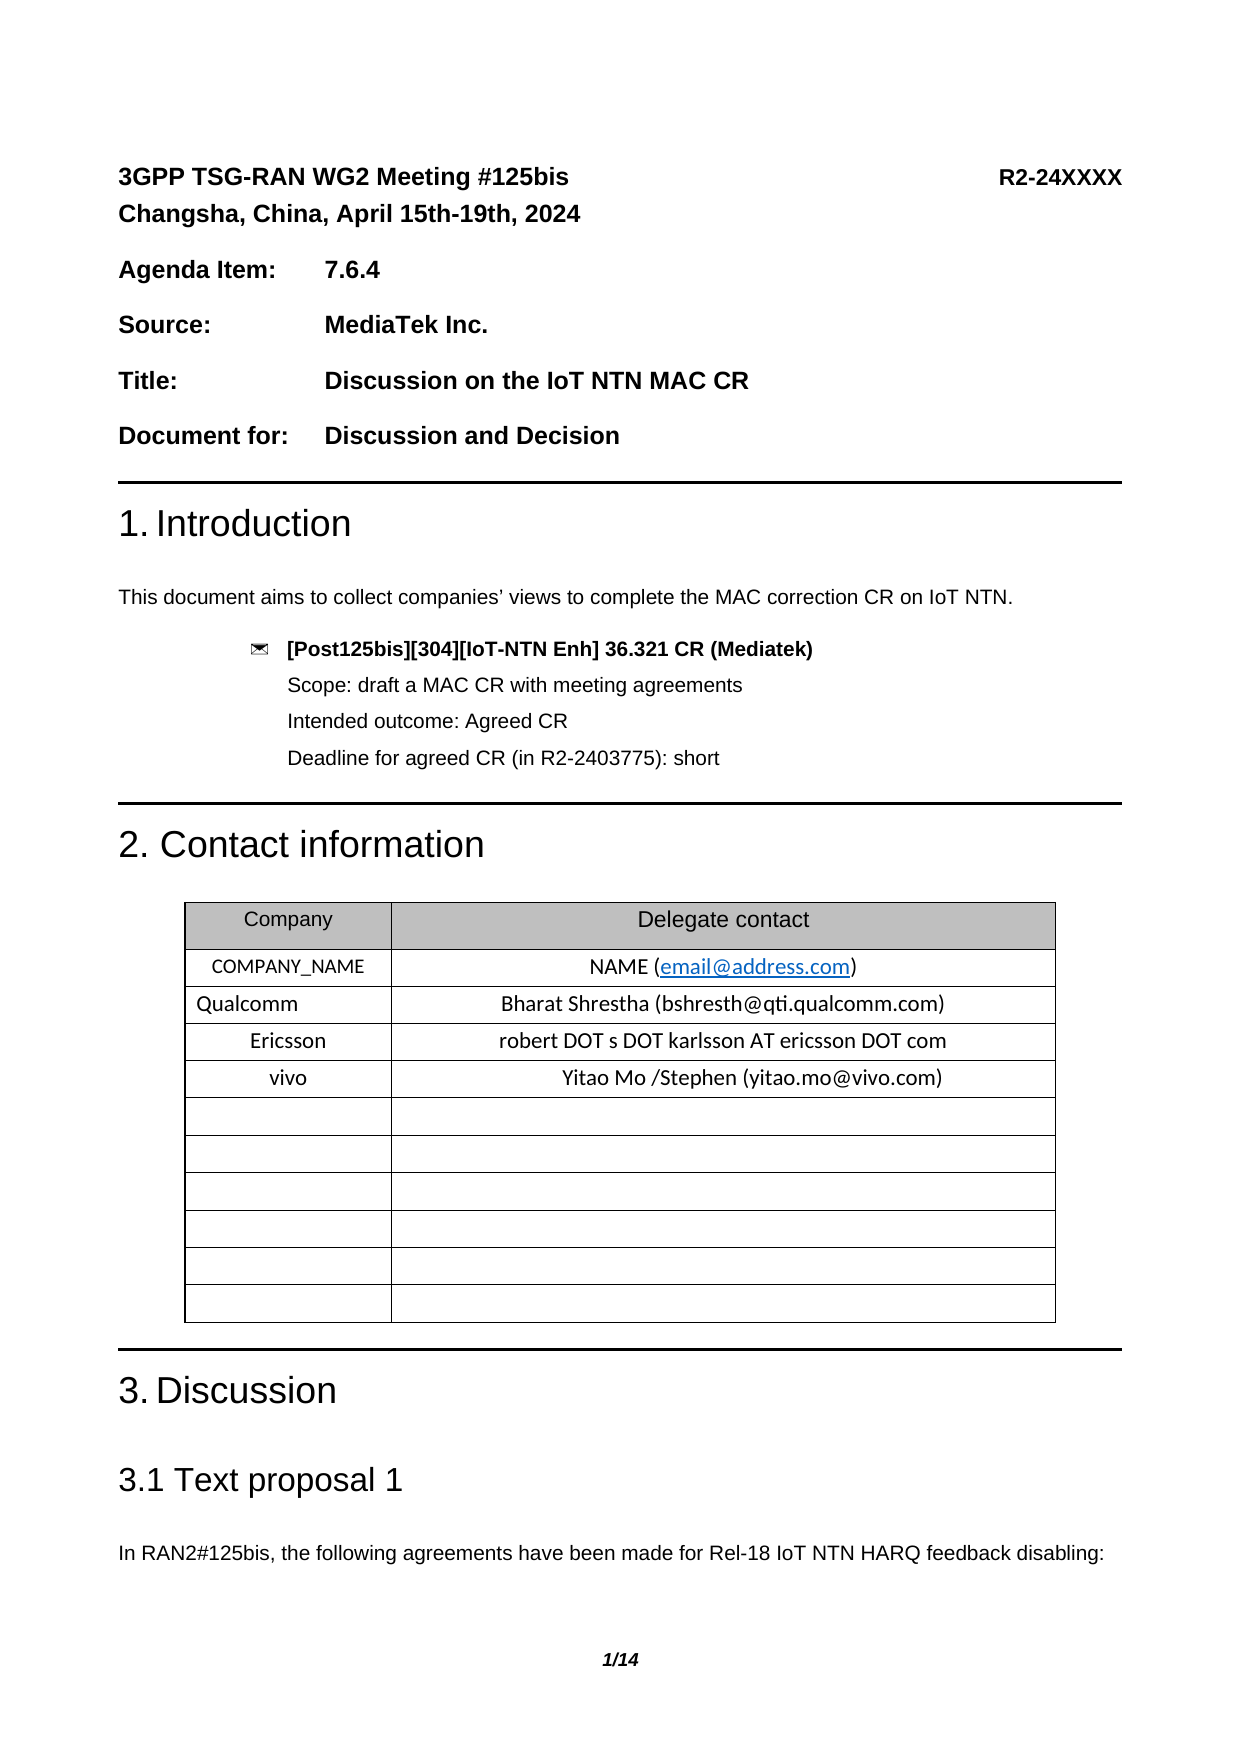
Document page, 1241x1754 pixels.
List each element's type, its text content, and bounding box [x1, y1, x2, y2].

text Intended outcome: Agreed CR [249, 705, 1122, 738]
subtitle Introduction [118, 484, 1122, 556]
table_cell COMPANY_NAME [186, 950, 391, 986]
text Document for: Discussion and Decision [118, 419, 1122, 452]
table_cell [392, 1248, 1055, 1284]
table_cell Ericsson [186, 1024, 391, 1060]
table_cell [392, 1285, 1055, 1322]
table_cell [186, 1248, 391, 1284]
subtitle 3.1 Text proposal 1 [118, 1447, 1122, 1512]
table_cell [186, 1136, 391, 1172]
table_cell Yitao Mo /Stephen (yitao.mo@vivo.com) [392, 1061, 1055, 1097]
table_cell [392, 1136, 1055, 1172]
table_cell [186, 1211, 391, 1247]
table_cell [186, 1285, 391, 1322]
table_cell [186, 1098, 391, 1135]
text This document aims to collect companies’ views to complete the MAC correction CR on IoT NTN. [118, 581, 1122, 613]
table_cell [392, 1098, 1055, 1135]
text Title: Discussion on the IoT NTN MAC CR [118, 364, 1122, 396]
text Deadline for agreed CR (in R2-2403775): short [249, 741, 1122, 774]
text Scope: draft a MAC CR with meeting agreements [249, 669, 1122, 702]
subtitle 2. Contact information [118, 805, 1122, 877]
table_cell [186, 1173, 391, 1209]
table_cell [392, 1173, 1055, 1209]
table_cell NAME (email@address.com) [392, 950, 1055, 986]
text In RAN2#125bis, the following agreements have been made for Rel-18 IoT NTN HARQ feedback disabling: [118, 1537, 1122, 1569]
text Changsha, China, April 15th-19th, 2024 [118, 197, 1122, 230]
table_cell vivo [186, 1061, 391, 1097]
subtitle Discussion [118, 1351, 1122, 1422]
table_cell Qualcomm [186, 987, 391, 1023]
table_header Delegate contact [392, 903, 1055, 949]
text Agenda Item: 7.6.4 [118, 253, 1122, 285]
text Source: MediaTek Inc. [118, 308, 1122, 341]
text 3GPP TSG-RAN WG2 Meeting #125bis R2-24XXXX [118, 161, 1122, 193]
table_header Company [186, 903, 391, 949]
table_cell Bharat Shrestha (bshresth@qti.qualcomm.com) [392, 987, 1055, 1023]
table_cell robert DOT s DOT karlsson AT ericsson DOT com [392, 1024, 1055, 1060]
table_cell [392, 1211, 1055, 1247]
list [Post125bis][304][IoT-NTN Enh] 36.321 CR (Mediatek) [249, 633, 1122, 666]
